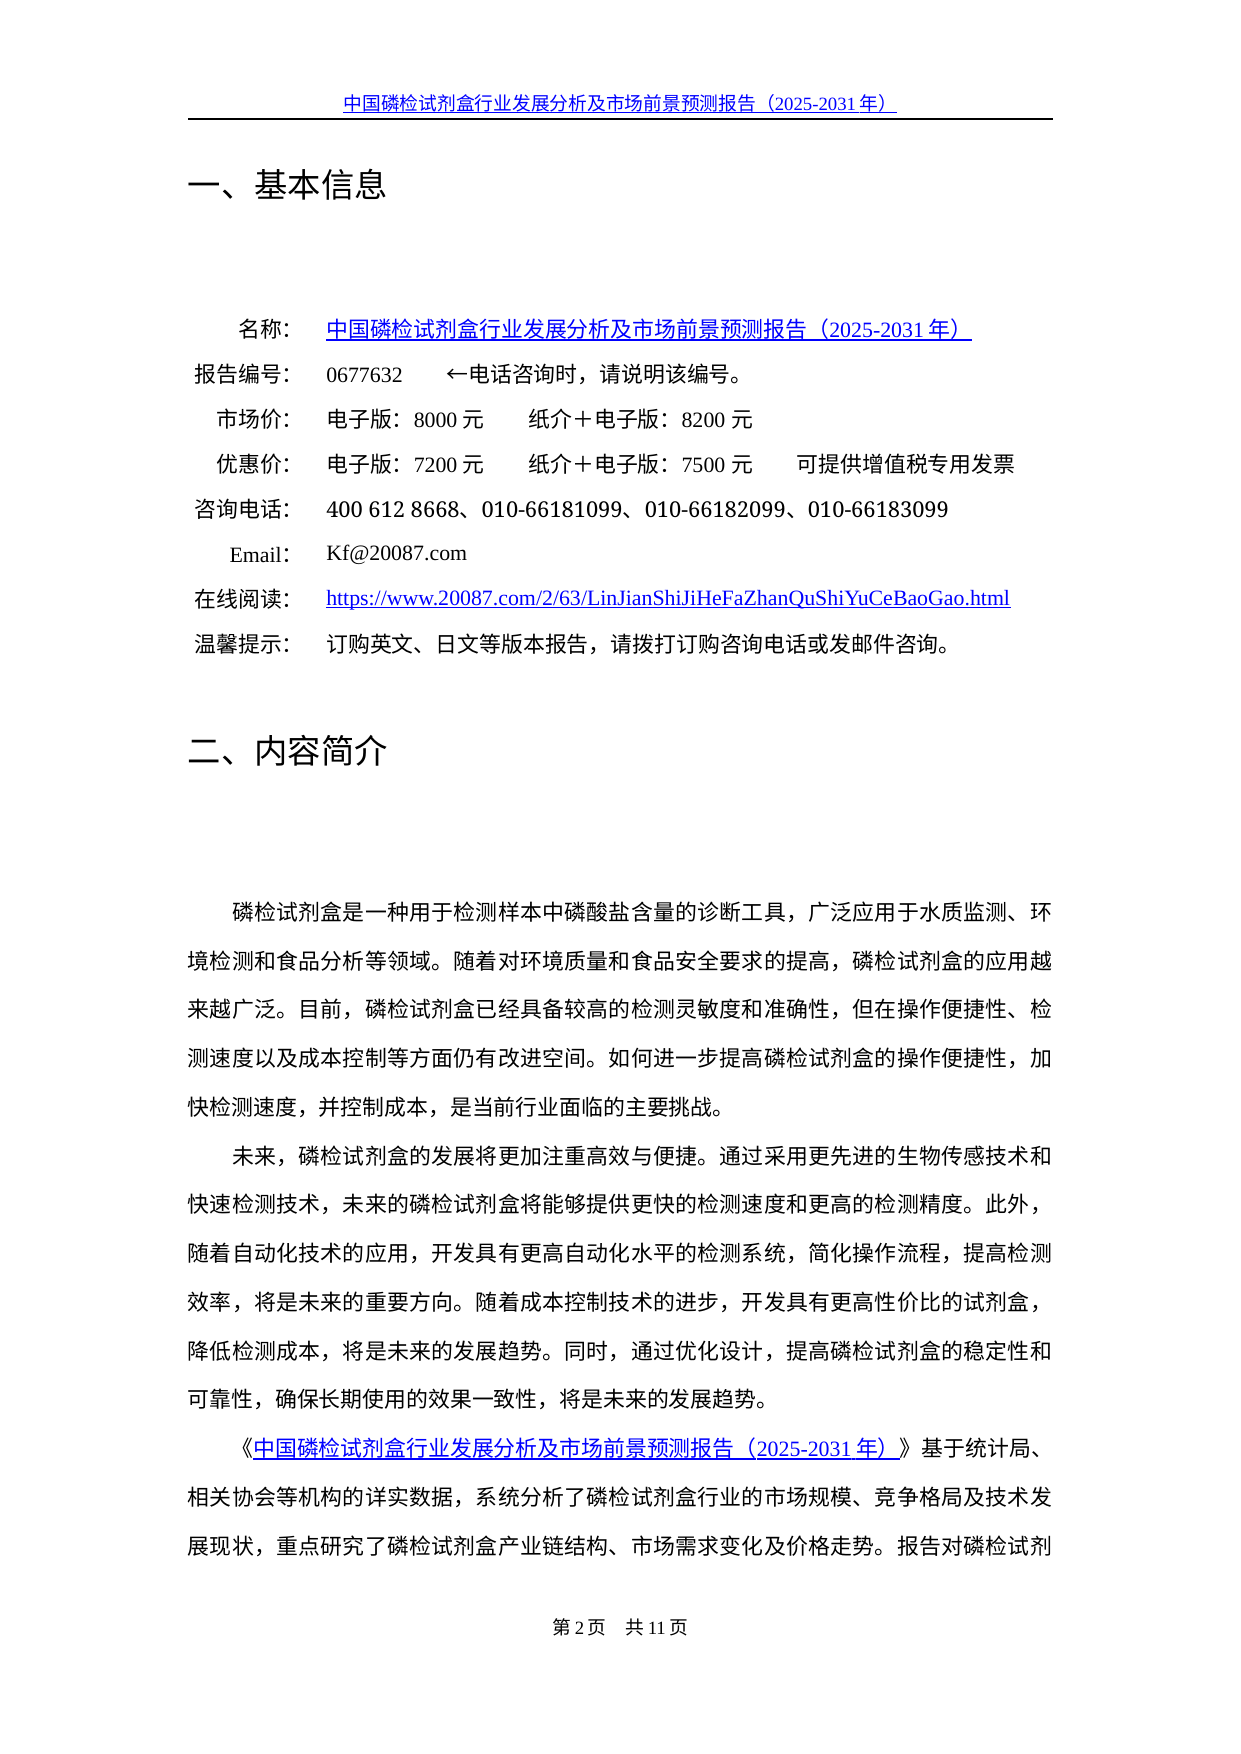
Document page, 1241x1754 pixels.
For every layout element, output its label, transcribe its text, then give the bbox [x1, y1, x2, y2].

table_cell 温馨提示： [167, 627, 315, 672]
table_header 名称： [167, 312, 315, 357]
table_cell 400 612 8668、010-66181099、010-66182099、010-66183099 [315, 492, 1073, 537]
table_cell 报告编号： [167, 357, 315, 402]
table_cell [315, 582, 1073, 627]
table_cell 咨询电话： [167, 492, 315, 537]
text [187, 894, 1053, 1561]
table_cell 0677632 ←电话咨询时，请说明该编号。 [315, 357, 1073, 402]
table_cell 市场价： [167, 402, 315, 447]
title 一、基本信息 [187, 150, 1053, 215]
table_cell 电子版：7200 元 纸介＋电子版：7500 元 可提供增值税专用发票 [315, 447, 1073, 492]
table_cell 订购英文、日文等版本报告，请拨打订购咨询电话或发邮件咨询。 [315, 627, 1073, 672]
table_cell Email： [167, 537, 315, 582]
table_cell 电子版：8000 元 纸介＋电子版：8200 元 [315, 402, 1073, 447]
table_cell Kf@20087.com [315, 537, 1073, 582]
table_cell 在线阅读： [167, 582, 315, 627]
title 二、内容简介 [187, 717, 1053, 782]
table_cell 优惠价： [167, 447, 315, 492]
table_header 中国磷检试剂盒行业发展分析及市场前景预测报告（2025-2031年） [315, 312, 1073, 357]
